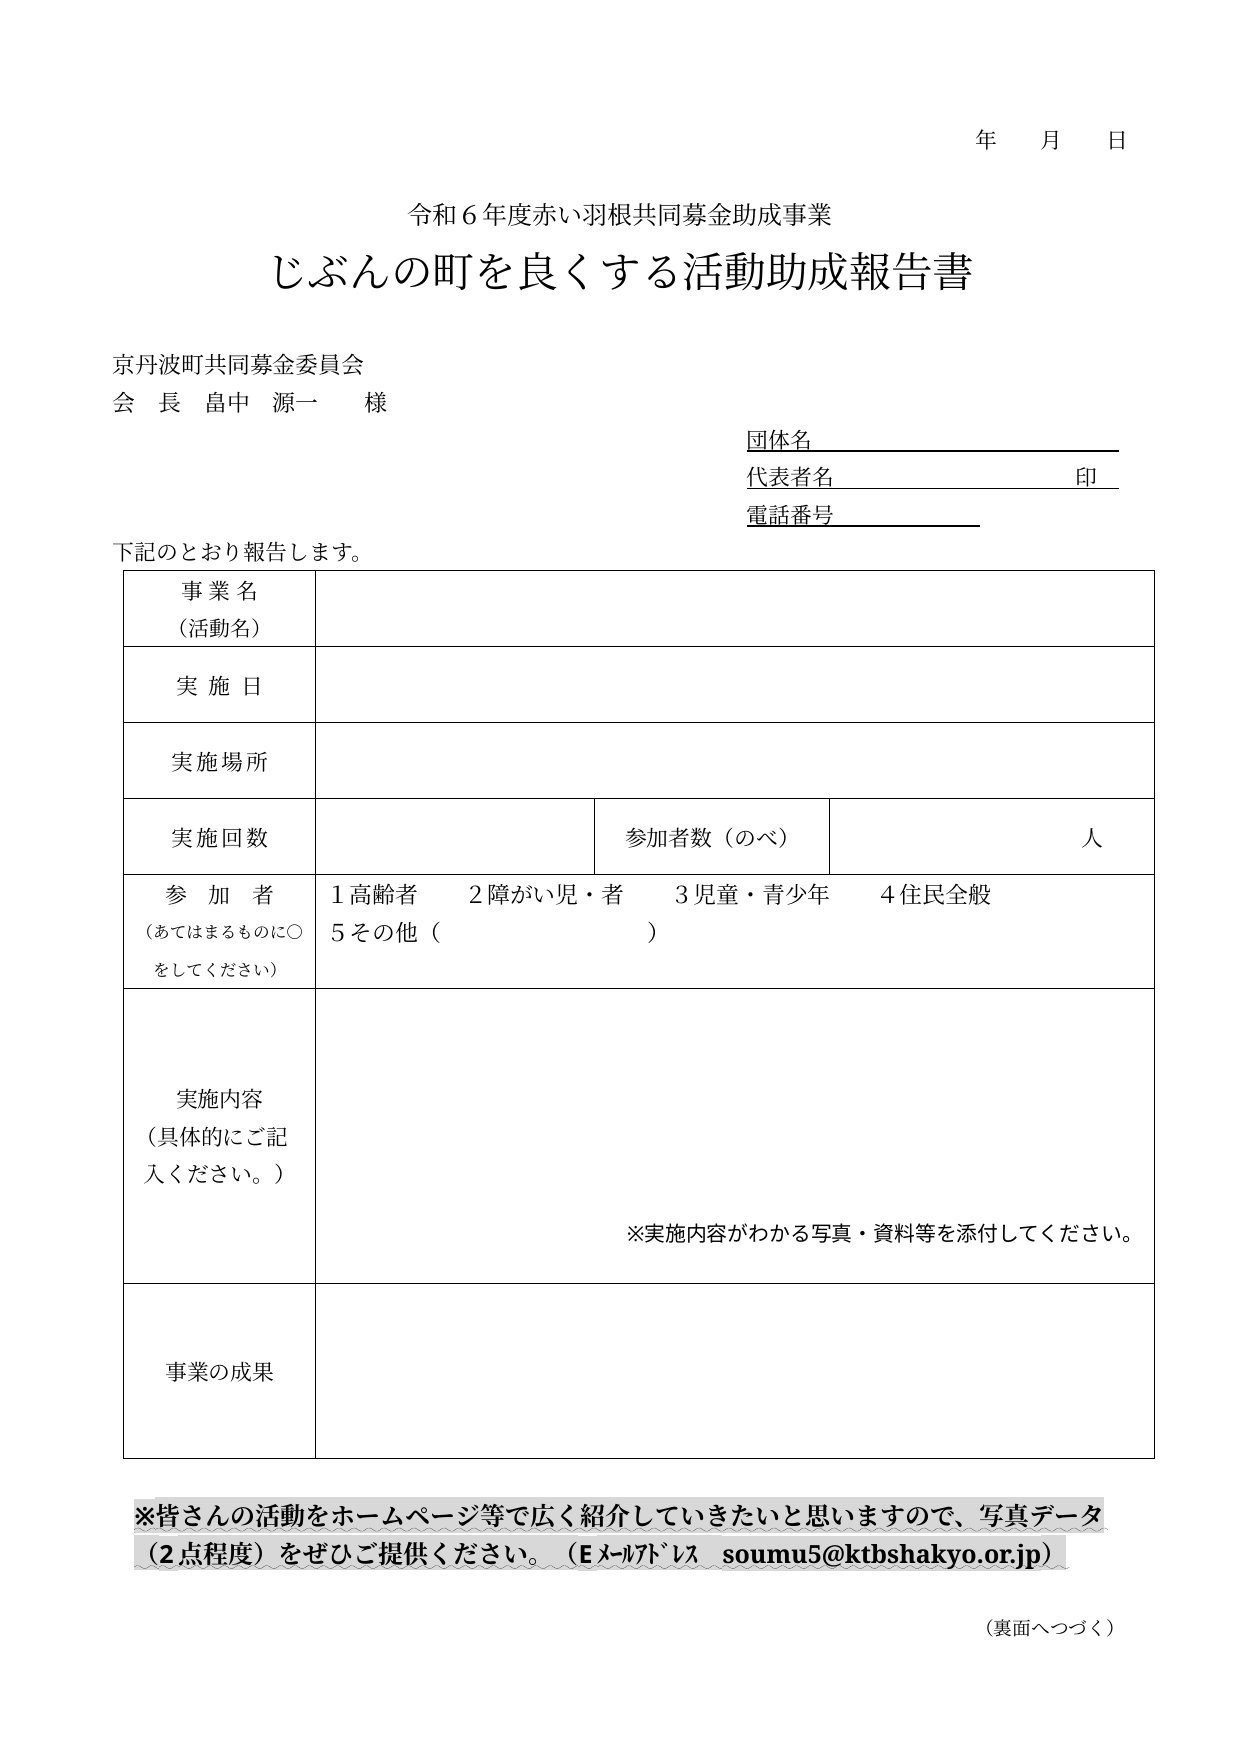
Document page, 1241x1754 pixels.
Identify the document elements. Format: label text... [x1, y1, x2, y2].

text 令和６年度赤い羽根共同募金助成事業 [112, 195, 1128, 232]
text 団体名 [112, 420, 1128, 457]
text ※皆さんの活動をホームページ等で広く紹介していきたいと思いますので、写真データ（2点程度）をぜひご提供ください。（Eﾒｰﾙｱﾄﾞﾚｽ soumu5@ktbshakyo.or.jp） [134, 1496, 1128, 1571]
text （裏面へつづく） [112, 1609, 1128, 1646]
table_cell 実施回数 [124, 799, 315, 874]
text 年 月 日 [112, 120, 1128, 157]
text 会 長 畠中 源一 様 [112, 382, 1128, 420]
table_header [316, 571, 1154, 646]
table_cell 人 [830, 799, 1154, 874]
table_cell 事業の成果 [124, 1284, 315, 1458]
table_cell 参 加 者 （あてはまるものに○をしてください） [124, 875, 315, 988]
text 下記のとおり報告します。 [112, 532, 1128, 570]
table_cell 実施場所 [124, 723, 315, 798]
table_cell [316, 647, 1154, 722]
text 電話番号 [112, 495, 1128, 532]
text じぶんの町を良くする活動助成報告書 [112, 232, 1128, 307]
table_cell [316, 1284, 1154, 1458]
text 京丹波町共同募金委員会 [112, 345, 1128, 382]
table_cell １高齢者 ２障がい児・者 ３児童・青少年 ４住民全般 ５その他（ ） [316, 875, 1154, 988]
table_cell [316, 799, 594, 874]
table_cell 参加者数（のべ） [595, 799, 829, 874]
table_cell ※実施内容がわかる写真・資料等を添付してください。 [316, 989, 1154, 1282]
table_cell [316, 723, 1154, 798]
text 代表者名 印 [112, 457, 1128, 495]
table_cell 実施内容 （具体的にご記 入ください。） [124, 989, 315, 1282]
table_cell 実施日 [124, 647, 315, 722]
table_header 事 業 名 （活動名） [124, 571, 315, 646]
